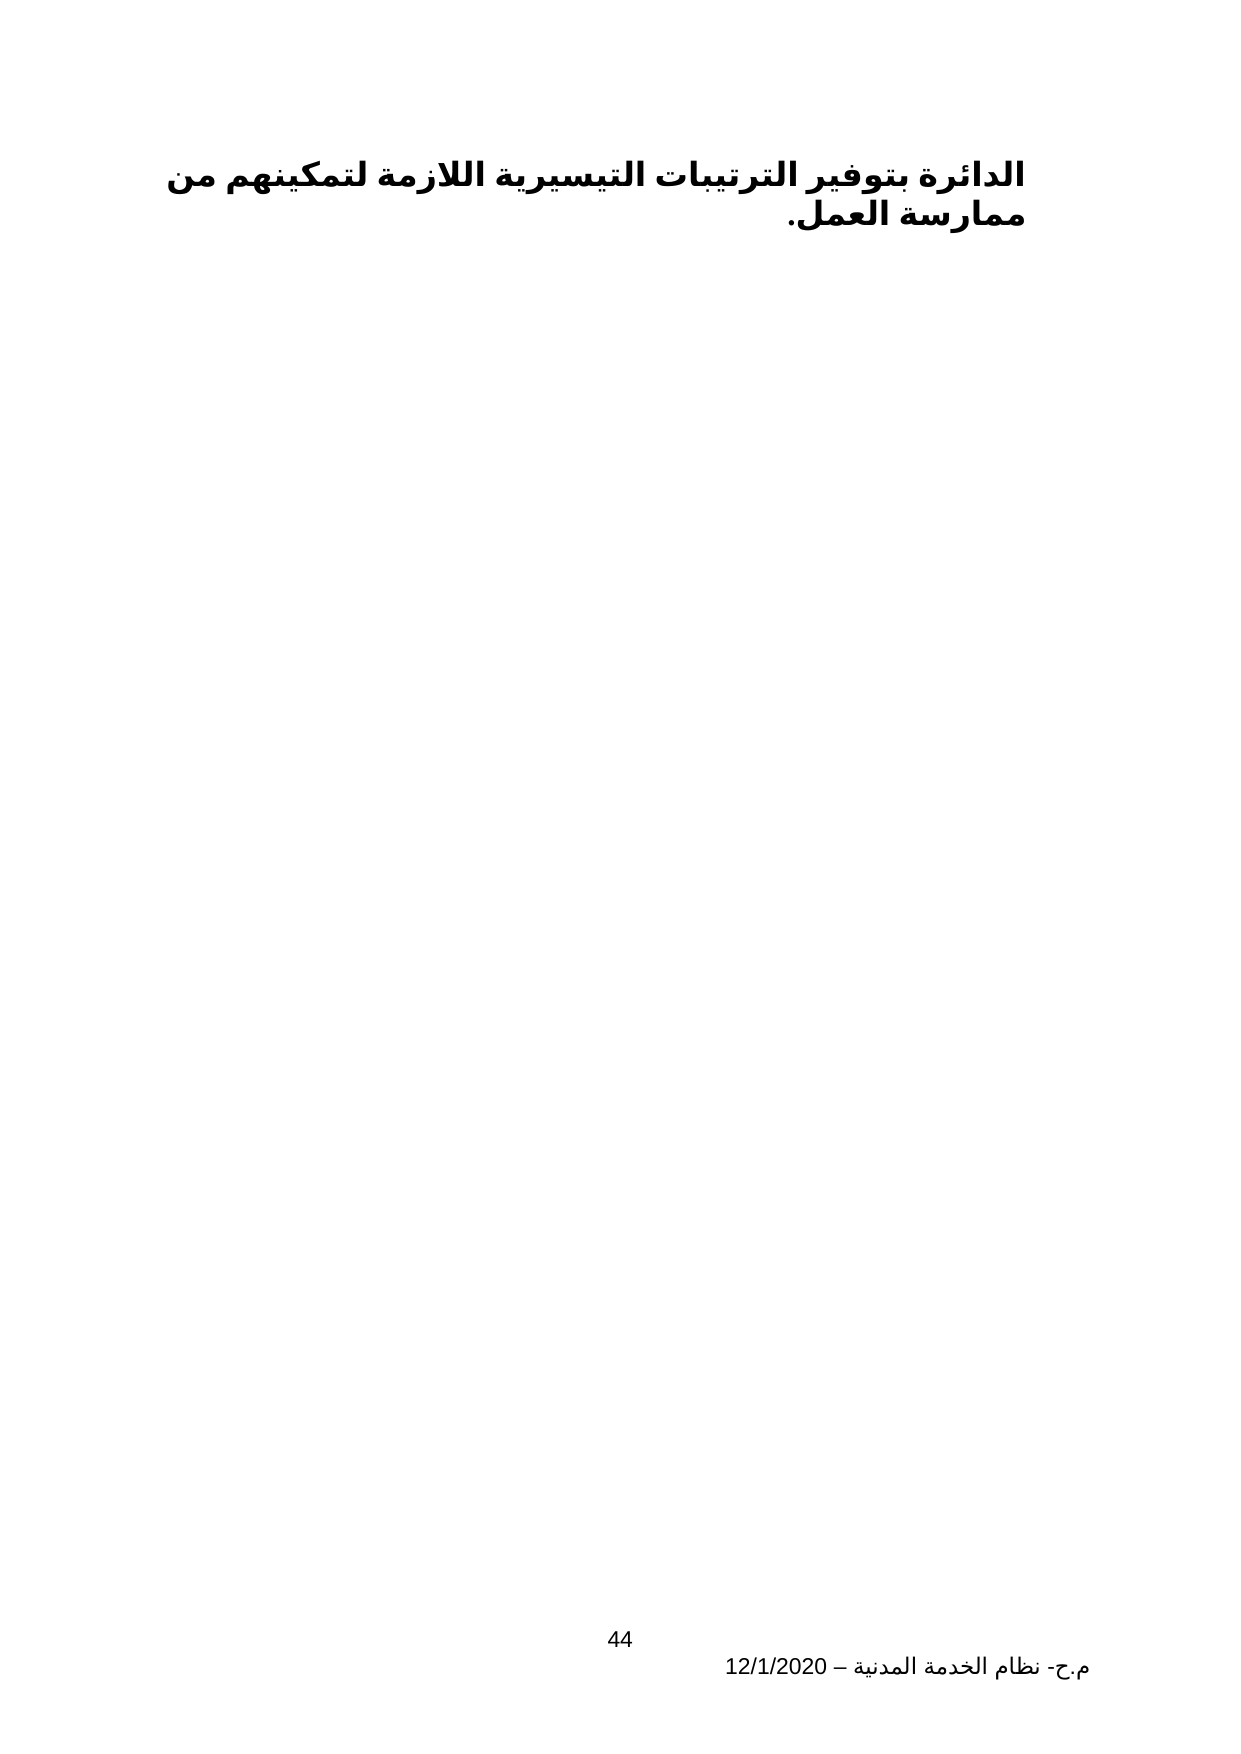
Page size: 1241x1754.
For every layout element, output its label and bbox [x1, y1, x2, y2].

table_cell [66, 156, 1174, 260]
